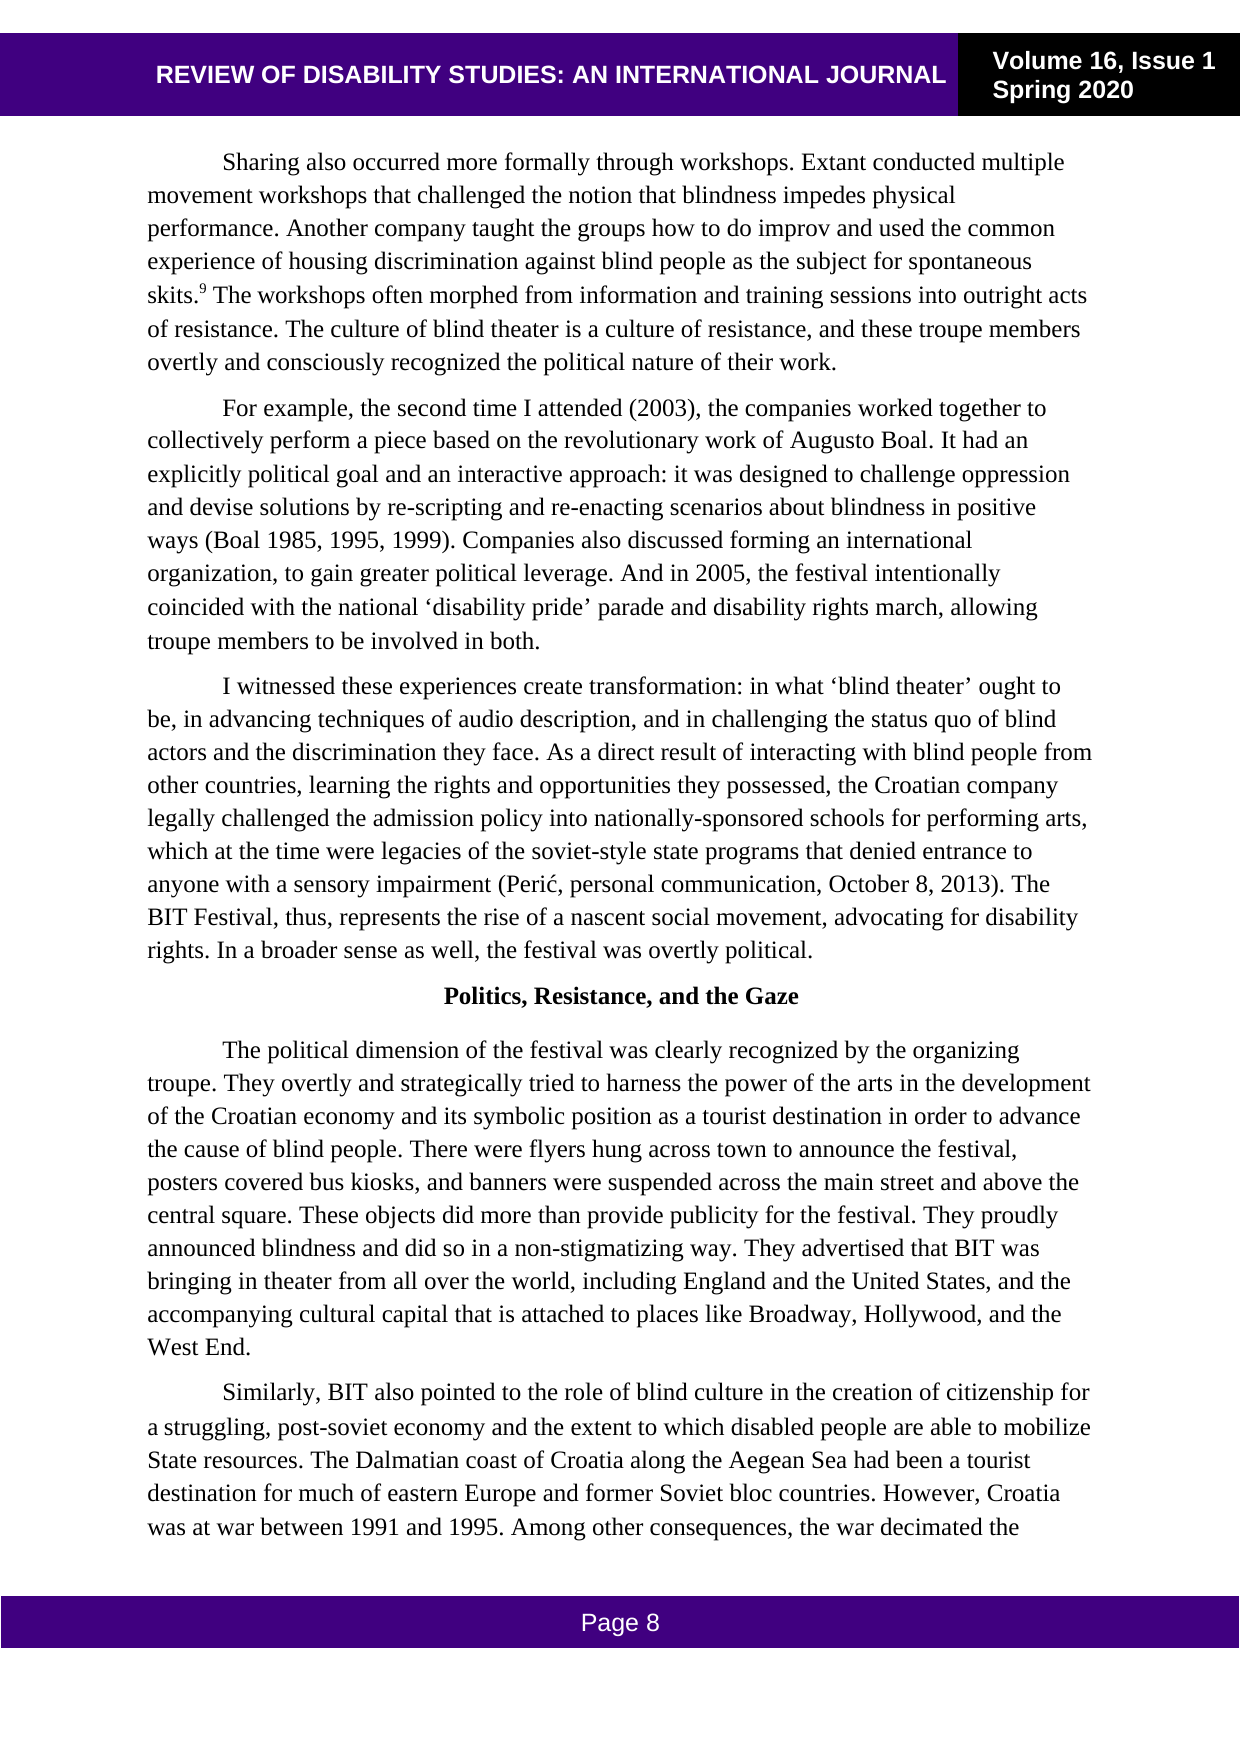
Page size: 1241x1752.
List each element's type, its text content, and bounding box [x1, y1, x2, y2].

subtitle Politics, Resistance, and the Gaze [147, 981, 1093, 1010]
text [147, 1377, 1093, 1540]
text I witnessed these experiences create transformation: in what ‘blind theater’ ought to be, in advancing techniques of audio description, and in challenging the status quo of blind actors and the discrimination they face. As a direct result of interacting with blind people from other countries, learning the rights and opportunities they possessed, the Croatian company legally challenged the admission policy into nationally-sponsored schools for performing arts, which at the time were legacies of the soviet-style state programs that denied entrance to anyone with a sensory impairment (Perić, personal communication, October 8, 2013). The BIT Festival, thus, represents the rise of a nascent social movement, advocating for disability rights. In a broader sense as well, the festival was overtly political. [147, 671, 1093, 964]
text Sharing also occurred more formally through workshops. Extant conducted multiple movement workshops that challenged the notion that blindness impedes physical performance. Another company taught the groups how to do improv and used the common experience of housing discrimination against blind people as the subject for spontaneous skits. The workshops often morphed from information and training sessions into outright acts of resistance. The culture of blind theater is a culture of resistance, and these troupe members overtly and consciously recognized the political nature of their work. [147, 147, 1093, 376]
text For example, the second time I attended (2003), the companies worked together to collectively perform a piece based on the revolutionary work of Augusto Boal. It had an explicitly political goal and an interactive approach: it was designed to challenge oppression and devise solutions by re-scripting and re-enacting scenarios about blindness in positive ways (Boal 1985, 1995, 1999). Companies also discussed forming an international organization, to gain greater political leverage. And in 2005, the festival intentionally coincided with the national ‘disability pride’ parade and disability rights march, allowing troupe members to be involved in both. [147, 393, 1093, 654]
text The political dimension of the festival was clearly recognized by the organizing troupe. They overtly and strategically tried to harness the power of the arts in the development of the Croatian economy and its symbolic position as a tourist destination in order to advance the cause of blind people. There were flyers hung across town to announce the festival, posters covered bus kiosks, and banners were suspended across the main street and above the central square. These objects did more than provide publicity for the festival. They proudly announced blindness and did so in a non-stigmatizing way. They advertised that BIT was bringing in theater from all over the world, including England and the United States, and the accompanying cultural capital that is attached to places like Broadway, Hollywood, and the West End. [147, 1035, 1093, 1361]
